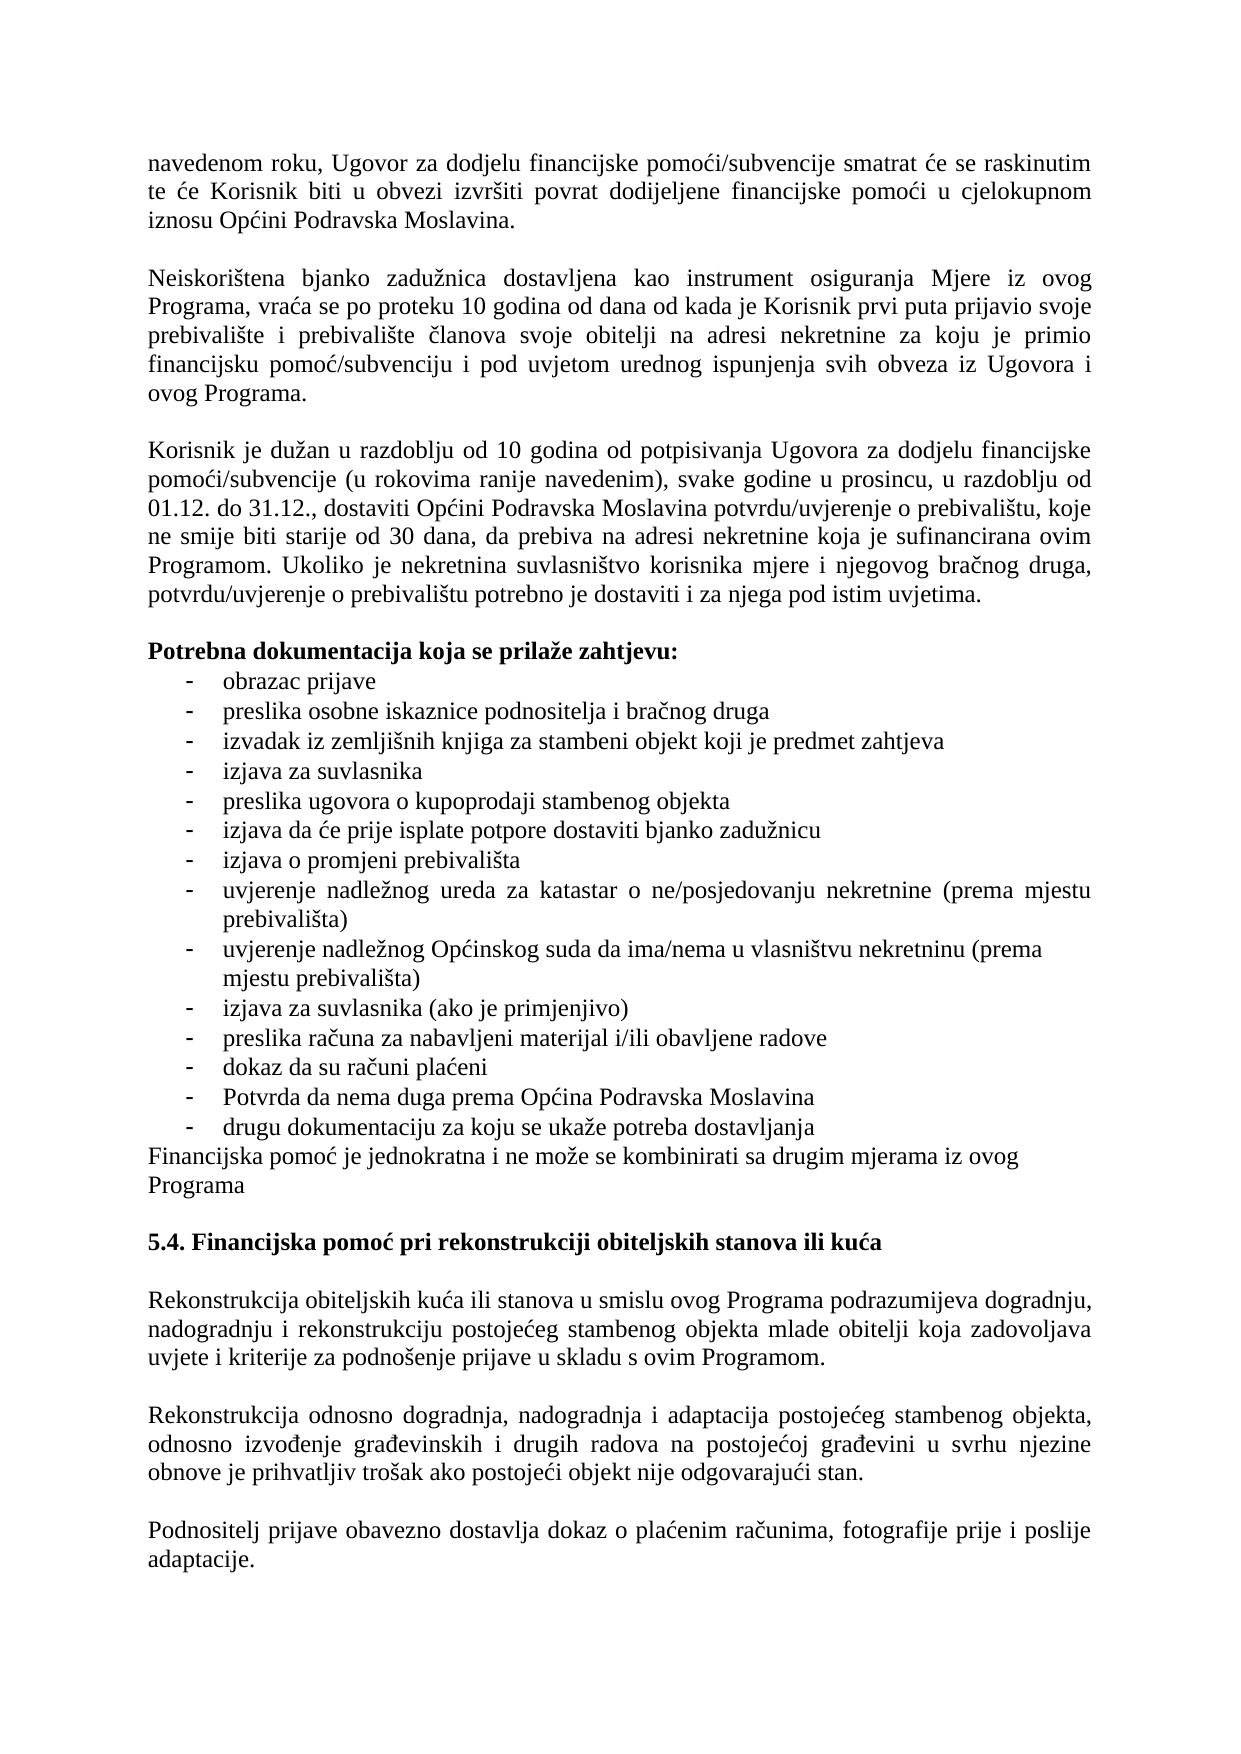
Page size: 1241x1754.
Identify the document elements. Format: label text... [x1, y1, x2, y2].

text Rekonstrukcija obiteljskih kuća ili stanova u smislu ovog Programa podrazumijeva dogradnju, nadogradnju i rekonstrukciju postojećeg stambenog objekta mlade obitelji koja zadovoljava uvjete i kriterije za podnošenje prijave u skladu s ovim Programom. [148, 1285, 1093, 1371]
list obrazac prijave [185, 665, 1093, 695]
list Potvrda da nema duga prema Općina Podravska Moslavina [185, 1081, 1092, 1111]
list preslika osobne iskaznice podnositelja i bračnog druga [185, 695, 1093, 725]
text Potrebna dokumentacija koja se prilaže zahtjevu: [148, 636, 1093, 665]
text Neiskorištena bjanko zadužnica dostavljena kao instrument osiguranja Mjere iz ovog Programa, vraća se po proteku 10 godina od dana od kada je Korisnik prvi puta prijavio svoje prebivalište i prebivalište članova svoje obitelji na adresi nekretnine za koju je primio financijsku pomoć/subvenciju i pod uvjetom urednog ispunjenja svih obveza iz Ugovora i ovog Programa. [148, 263, 1093, 406]
list uvjerenje nadležnog ureda za katastar o ne/posjedovanju nekretnine (prema mjestu prebivališta) [185, 874, 1092, 933]
list izjava za suvlasnika (ako je primjenjivo) [185, 992, 1092, 1022]
text Korisnik je dužan u razdoblju od 10 godina od potpisivanja Ugovora za dodjelu financijske pomoći/subvencije (u rokovima ranije navedenim), svake godine u prosincu, u razdoblju od 01.12. do 31.12., dostaviti Općini Podravska Moslavina potvrdu/uvjerenje o prebivalištu, koje ne smije biti starije od 30 dana, da prebiva na adresi nekretnine koja je sufinancirana ovim Programom. Ukoliko je nekretnina suvlasništvo korisnika mjere i njegovog bračnog druga, potvrdu/uvjerenje o prebivalištu potrebno je dostaviti i za njega pod istim uvjetima. [148, 435, 1093, 608]
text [148, 148, 1093, 234]
text Rekonstrukcija odnosno dogradnja, nadogradnja i adaptacija postojećeg stambenog objekta, odnosno izvođenje građevinskih i drugih radova na postojećoj građevini u svrhu njezine obnove je prihvatljiv trošak ako postojeći objekt nije odgovarajući stan. [148, 1400, 1093, 1486]
text Podnositelj prijave obavezno dostavlja dokaz o plaćenim računima, fotografije prije i poslije adaptacije. [148, 1515, 1093, 1572]
list drugu dokumentaciju za koju se ukaže potreba dostavljanja [185, 1111, 1092, 1141]
list preslika ugovora o kupoprodaji stambenog objekta [185, 785, 1093, 814]
list preslika računa za nabavljeni materijal i/ili obavljene radove [185, 1022, 1092, 1051]
text 5.4. Financijska pomoć pri rekonstrukciji obiteljskih stanova ili kuća [148, 1227, 1093, 1256]
text Financijska pomoć je jednokratna i ne može se kombinirati sa drugim mjerama iz ovog Programa [148, 1141, 1093, 1199]
list izvadak iz zemljišnih knjiga za stambeni objekt koji je predmet zahtjeva [185, 725, 1093, 755]
list izjava o promjeni prebivališta [185, 844, 1093, 874]
list izjava za suvlasnika [185, 755, 1093, 785]
list uvjerenje nadležnog Općinskog suda da ima/nema u vlasništvu nekretninu (prema mjestu prebivališta) [185, 933, 1092, 992]
list izjava da će prije isplate potpore dostaviti bjanko zadužnicu [185, 814, 1093, 844]
list dokaz da su računi plaćeni [185, 1051, 1092, 1081]
